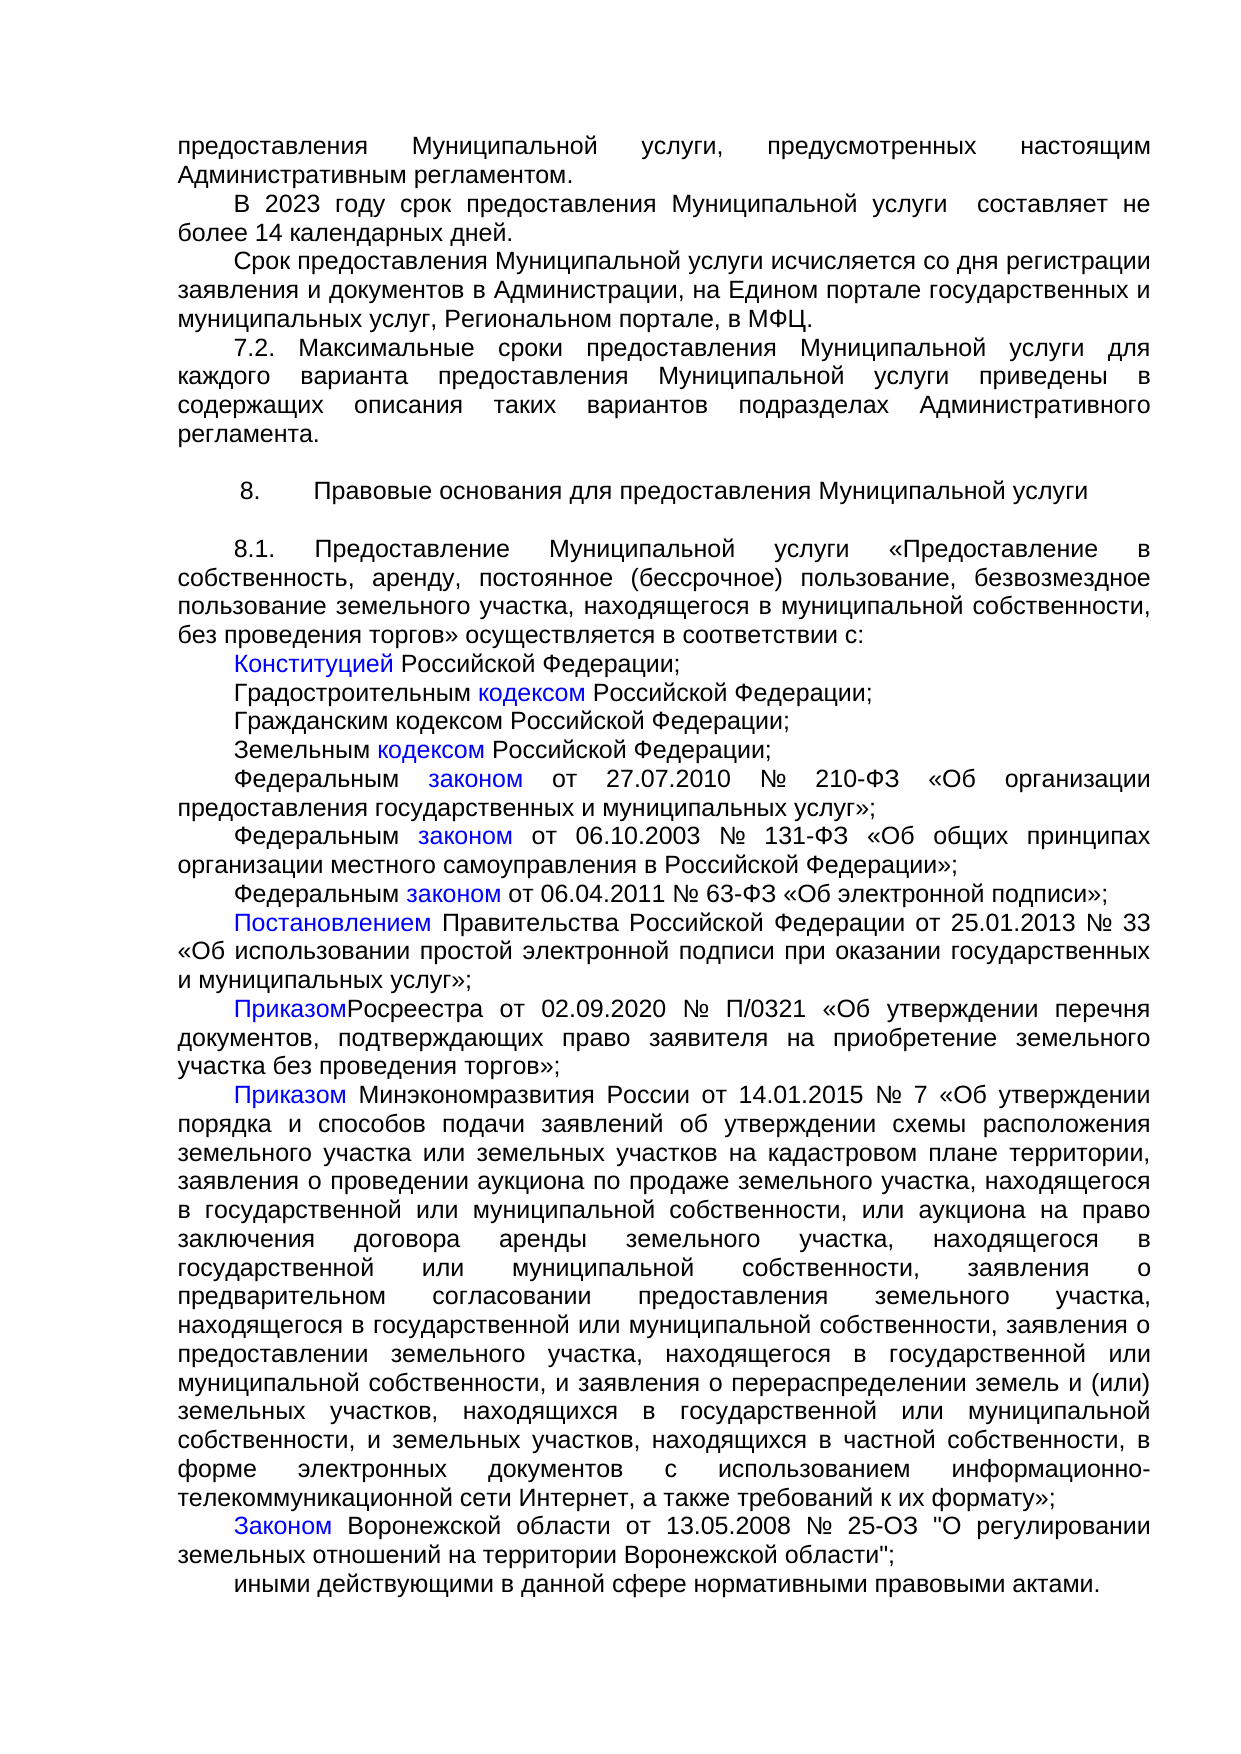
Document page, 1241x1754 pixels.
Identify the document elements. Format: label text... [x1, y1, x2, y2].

text Законом Воронежской области от 13.05.2008 № 25-ОЗ "О регулировании земельных отношений на территории Воронежской области"; [177, 1511, 1152, 1569]
text Постановлением Правительства Российской Федерации от 25.01.2013 № 33 «Об использовании простой электронной подписи при оказании государственных и муниципальных услуг»; [177, 907, 1152, 994]
text Приказом Минэкономразвития России от 14.01.2015 № 7 «Об утверждении порядка и способов подачи заявлений об утверждении схемы расположения земельного участка или земельных участков на кадастровом плане территории, заявления о проведении аукциона по продаже земельного участка, находящегося в государственной или муниципальной собственности, или аукциона на право заключения договора аренды земельного участка, находящегося в государственной или муниципальной собственности, заявления о предварительном согласовании предоставления земельного участка, находящегося в государственной или муниципальной собственности, заявления о предоставлении земельного участка, находящегося в государственной или муниципальной собственности, и заявления о перераспределении земель и (или) земельных участков, находящихся в государственной или муниципальной собственности, и земельных участков, находящихся в частной собственности, в форме электронных документов с использованием информационно-телекоммуникационной сети Интернет, а также требований к их формату»; [177, 1080, 1152, 1511]
text В 2023 году срок предоставления Муниципальной услуги составляет не более 14 календарных дней. [177, 189, 1152, 246]
text ПриказомРосреестра от 02.09.2020 № П/0321 «Об утверждении перечня документов, подтверждающих право заявителя на приобретение земельного участка без проведения торгов»; [177, 994, 1152, 1080]
list Правовые основания для предоставления Муниципальной услуги [177, 476, 1152, 505]
text иными действующими в данной сфере нормативными правовыми актами. [177, 1569, 1152, 1597]
text Градостроительным кодексом Российской Федерации; [177, 677, 1152, 706]
text Федеральным законом от 27.07.2010 № 210-ФЗ «Об организации предоставления государственных и муниципальных услуг»; [177, 764, 1152, 821]
text 8.1. Предоставление Муниципальной услуги «Предоставление в собственность, аренду, постоянное (бессрочное) пользование, безвозмездное пользование земельного участка, находящегося в муниципальной собственности, без проведения торгов» осуществляется в соответствии с: [177, 534, 1152, 649]
text Срок предоставления Муниципальной услуги исчисляется со дня регистрации заявления и документов в Администрации, на Едином портале государственных и муниципальных услуг, Региональном портале, в МФЦ. [177, 246, 1152, 332]
text Федеральным законом от 06.04.2011 № 63-ФЗ «Об электронной подписи»; [177, 879, 1152, 907]
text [177, 131, 1152, 189]
text 7.2. Максимальные сроки предоставления Муниципальной услуги для каждого варианта предоставления Муниципальной услуги приведены в содержащих описания таких вариантов подразделах Административного регламента. [177, 332, 1152, 447]
text Гражданским кодексом Российской Федерации; [177, 706, 1152, 735]
text Конституцией Российской Федерации; [177, 649, 1152, 677]
text Земельным кодексом Российской Федерации; [177, 735, 1152, 764]
text Федеральным законом от 06.10.2003 № 131-ФЗ «Об общих принципах организации местного самоуправления в Российской Федерации»; [177, 821, 1152, 879]
